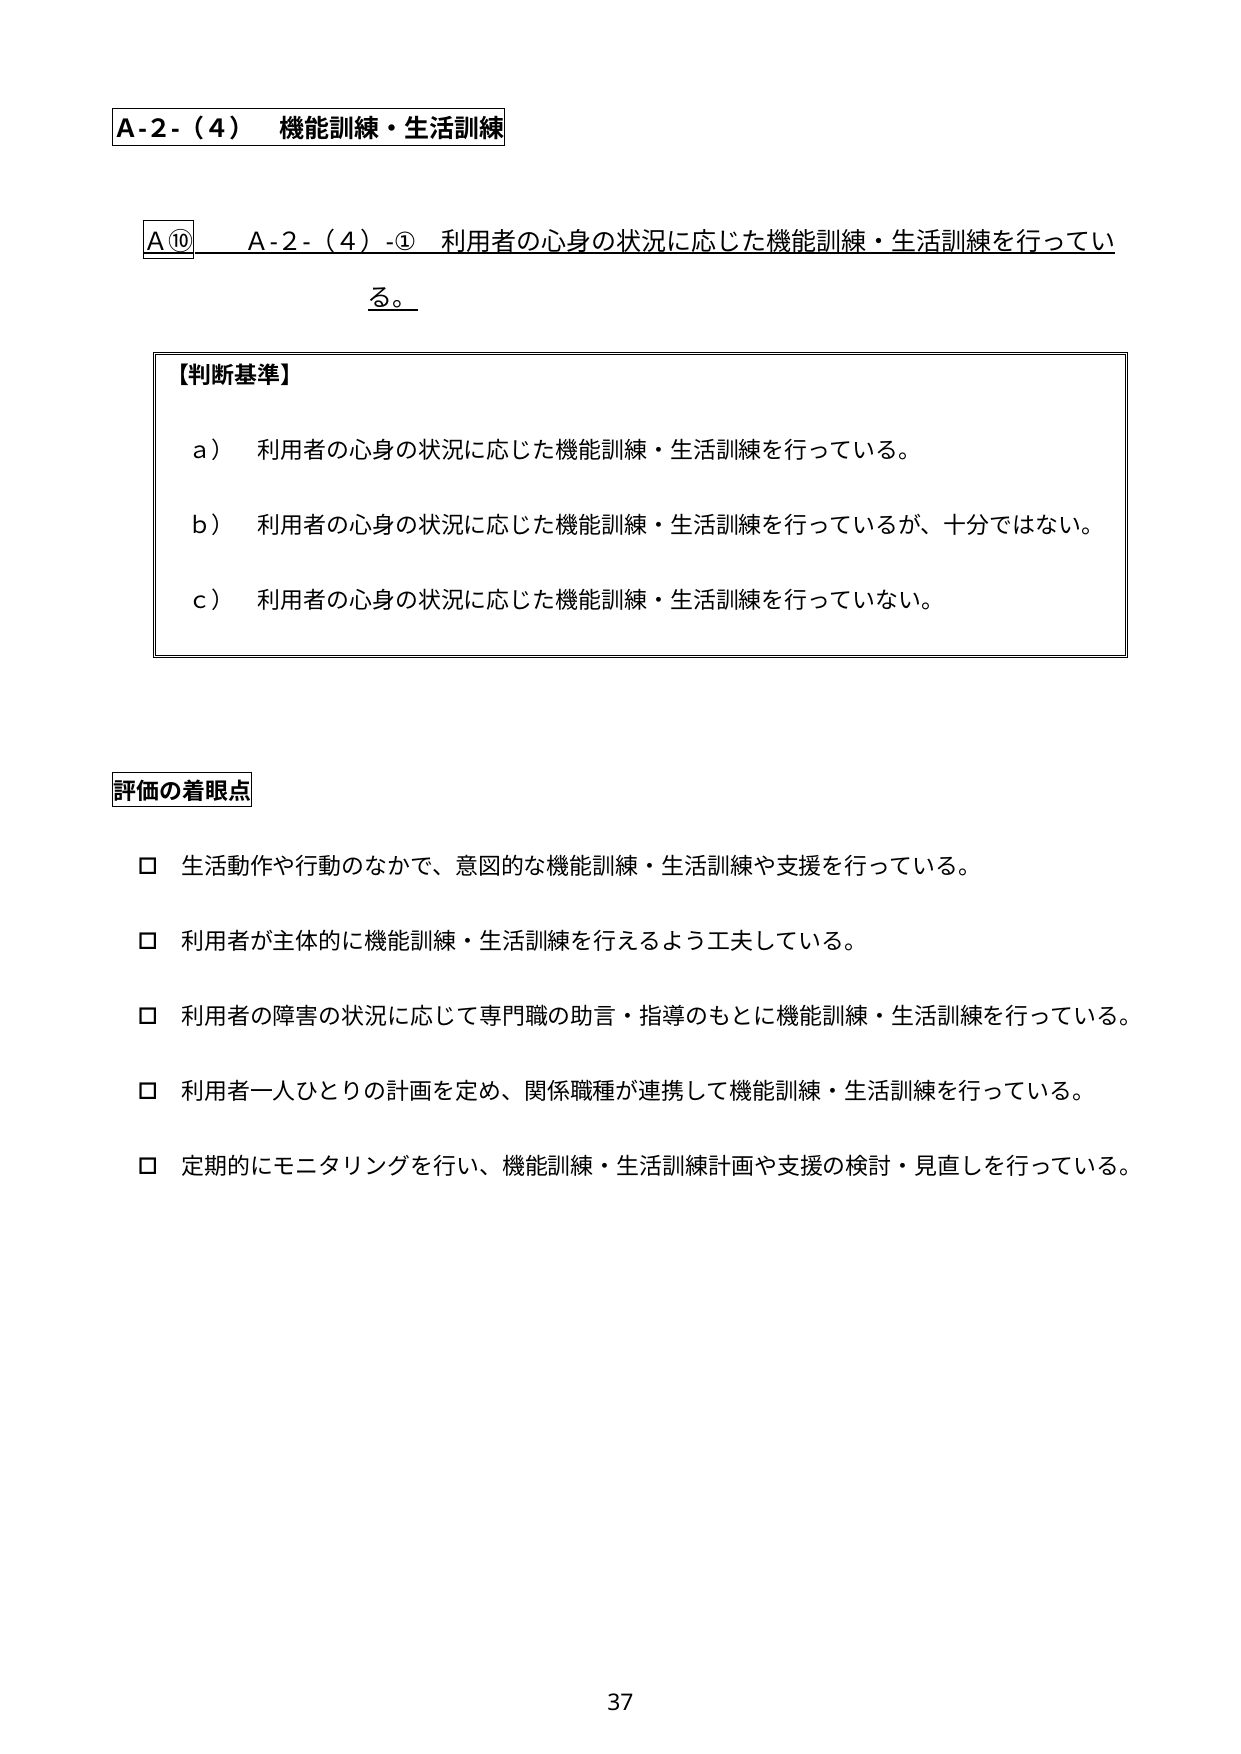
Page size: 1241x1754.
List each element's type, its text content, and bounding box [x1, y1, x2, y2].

list 定期的にモニタリングを行い、機能訓練・生活訓練計画や支援の検討・見直しを行っている。 [137, 1146, 1128, 1183]
list 利用者の障害の状況に応じて専門職の助言・指導のもとに機能訓練・生活訓練を行っている。 [137, 996, 1128, 1033]
table_header 【判断基準】 ａ） 利用者の心身の状況に応じた機能訓練・生活訓練を行っている。 ｂ） 利用者の心身の状況に応じた機能訓練・生活訓練を行っているが、十分ではない。 ｃ） 利用者の心身の状況に応じた機能訓練・生活訓練を行っていない。 [156, 355, 1125, 655]
text Ａ-２-（４） 機能訓練・生活訓練 [112, 89, 1128, 164]
list 利用者が主体的に機能訓練・生活訓練を行えるよう工夫している。 [137, 921, 1128, 958]
text Ａ⑩ Ａ-２-（４）-① 利用者の心身の状況に応じた機能訓練・生活訓練を行っている。 [142, 202, 1128, 314]
list 利用者一人ひとりの計画を定め、関係職種が連携して機能訓練・生活訓練を行っている。 [137, 1071, 1128, 1108]
list 生活動作や行動のなかで、意図的な機能訓練・生活訓練や支援を行っている。 [137, 846, 1128, 883]
text 評価の着眼点 [112, 771, 1128, 808]
